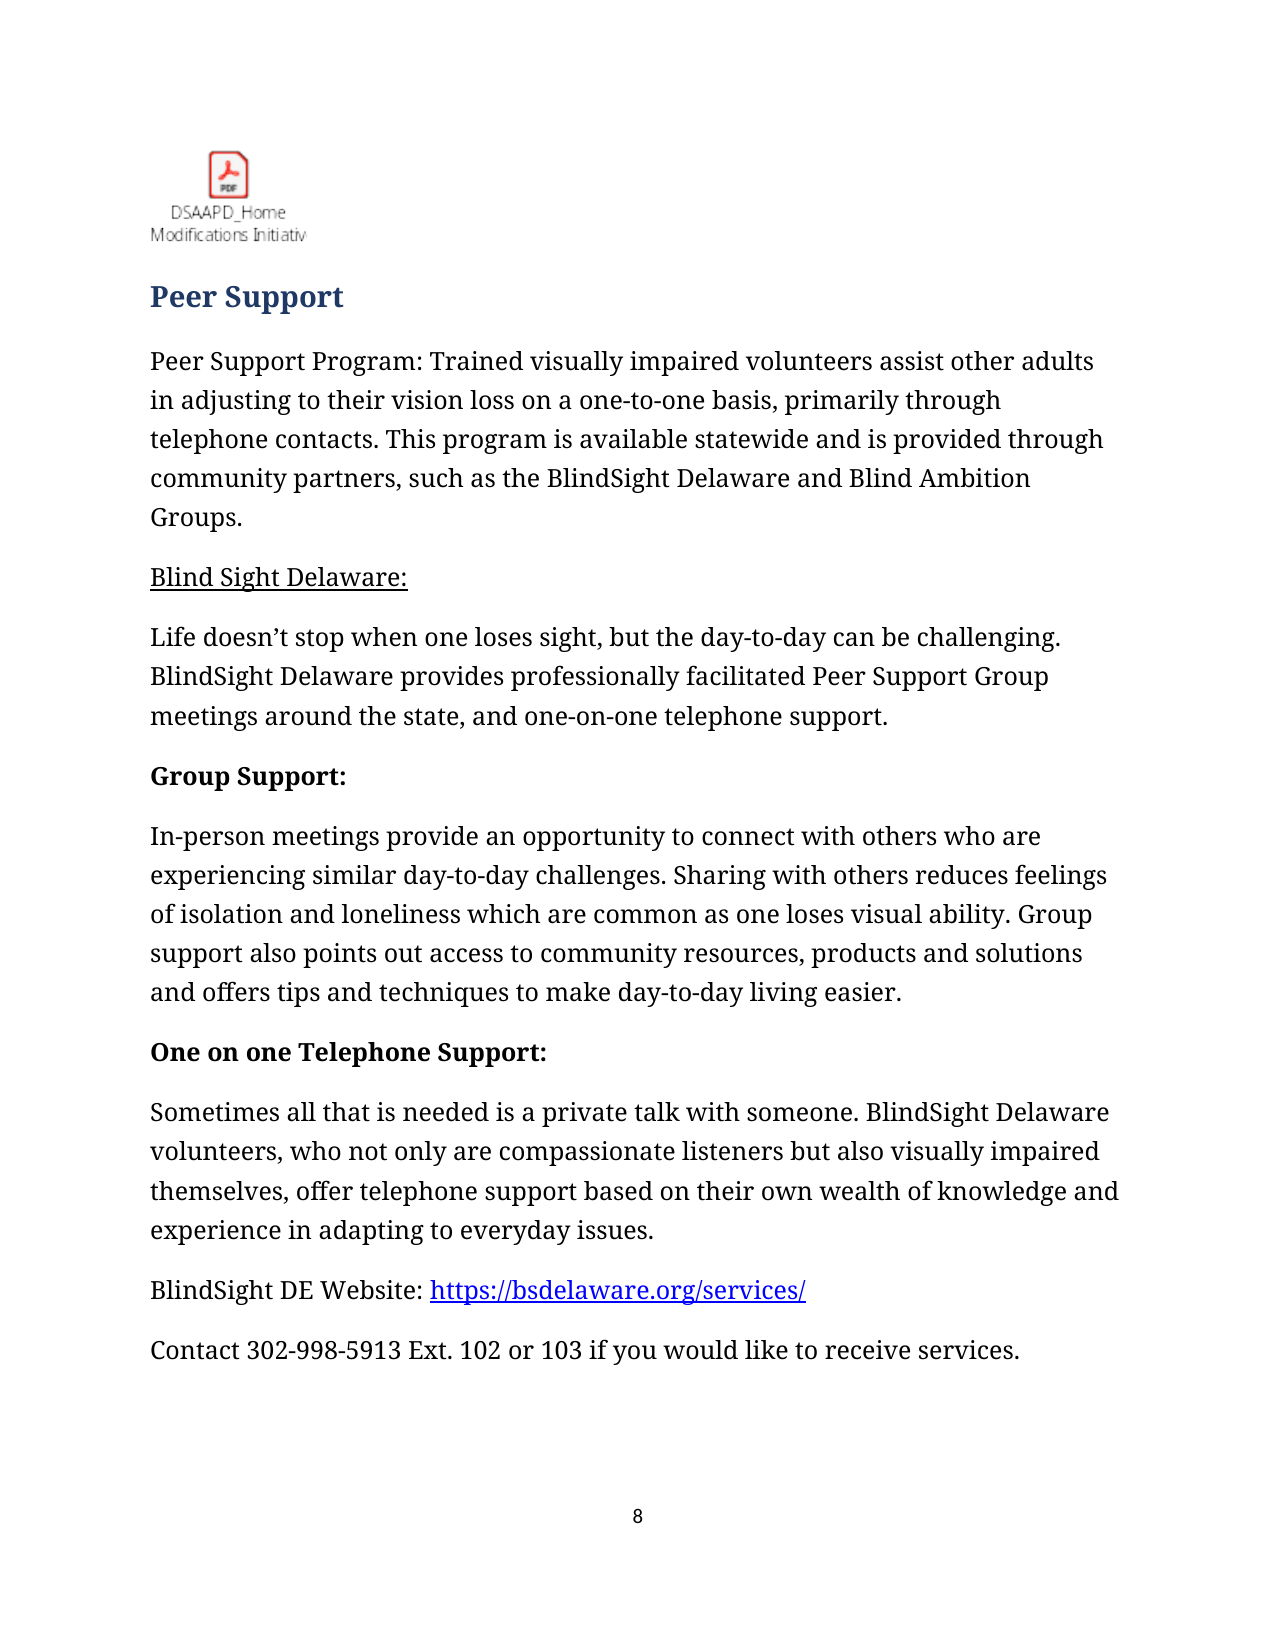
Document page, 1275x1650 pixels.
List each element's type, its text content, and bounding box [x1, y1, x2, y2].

text BlindSight DE Website: https://bsdelaware.org/services/ [150, 1272, 1125, 1306]
text In-person meetings provide an opportunity to connect with others who are experiencing similar day-to-day challenges. Sharing with others reduces feelings of isolation and loneliness which are common as one loses visual ability. Group support also points out access to community resources, products and solutions and offers tips and techniques to make day-to-day living easier. [150, 818, 1125, 1009]
text Peer Support [150, 277, 1125, 316]
text Life doesn’t stop when one loses sight, but the day-to-day can be challenging. BlindSight Delaware provides professionally facilitated Peer Support Group meetings around the state, and one-on-one telephone support. [150, 620, 1125, 732]
text Sometimes all that is needed is a private talk with someone. BlindSight Delaware volunteers, who not only are compassionate listeners but also visually impaired themselves, offer telephone support based on their own wealth of knowledge and experience in adapting to everyday issues. [150, 1095, 1125, 1246]
text One on one Telephone Support: [150, 1035, 1125, 1069]
text Peer Support Program: Trained visually impaired volunteers assist other adults in adjusting to their vision loss on a one-to-one basis, primarily through telephone contacts. This program is available statewide and is provided through community partners, such as the BlindSight Delaware and Blind Ambition Groups. [150, 343, 1125, 534]
text Contact 302-998-5913 Ext. 102 or 103 if you would like to receive services. [150, 1332, 1125, 1366]
text Blind Sight Delaware: [150, 560, 1125, 594]
text Group Support: [150, 758, 1125, 792]
